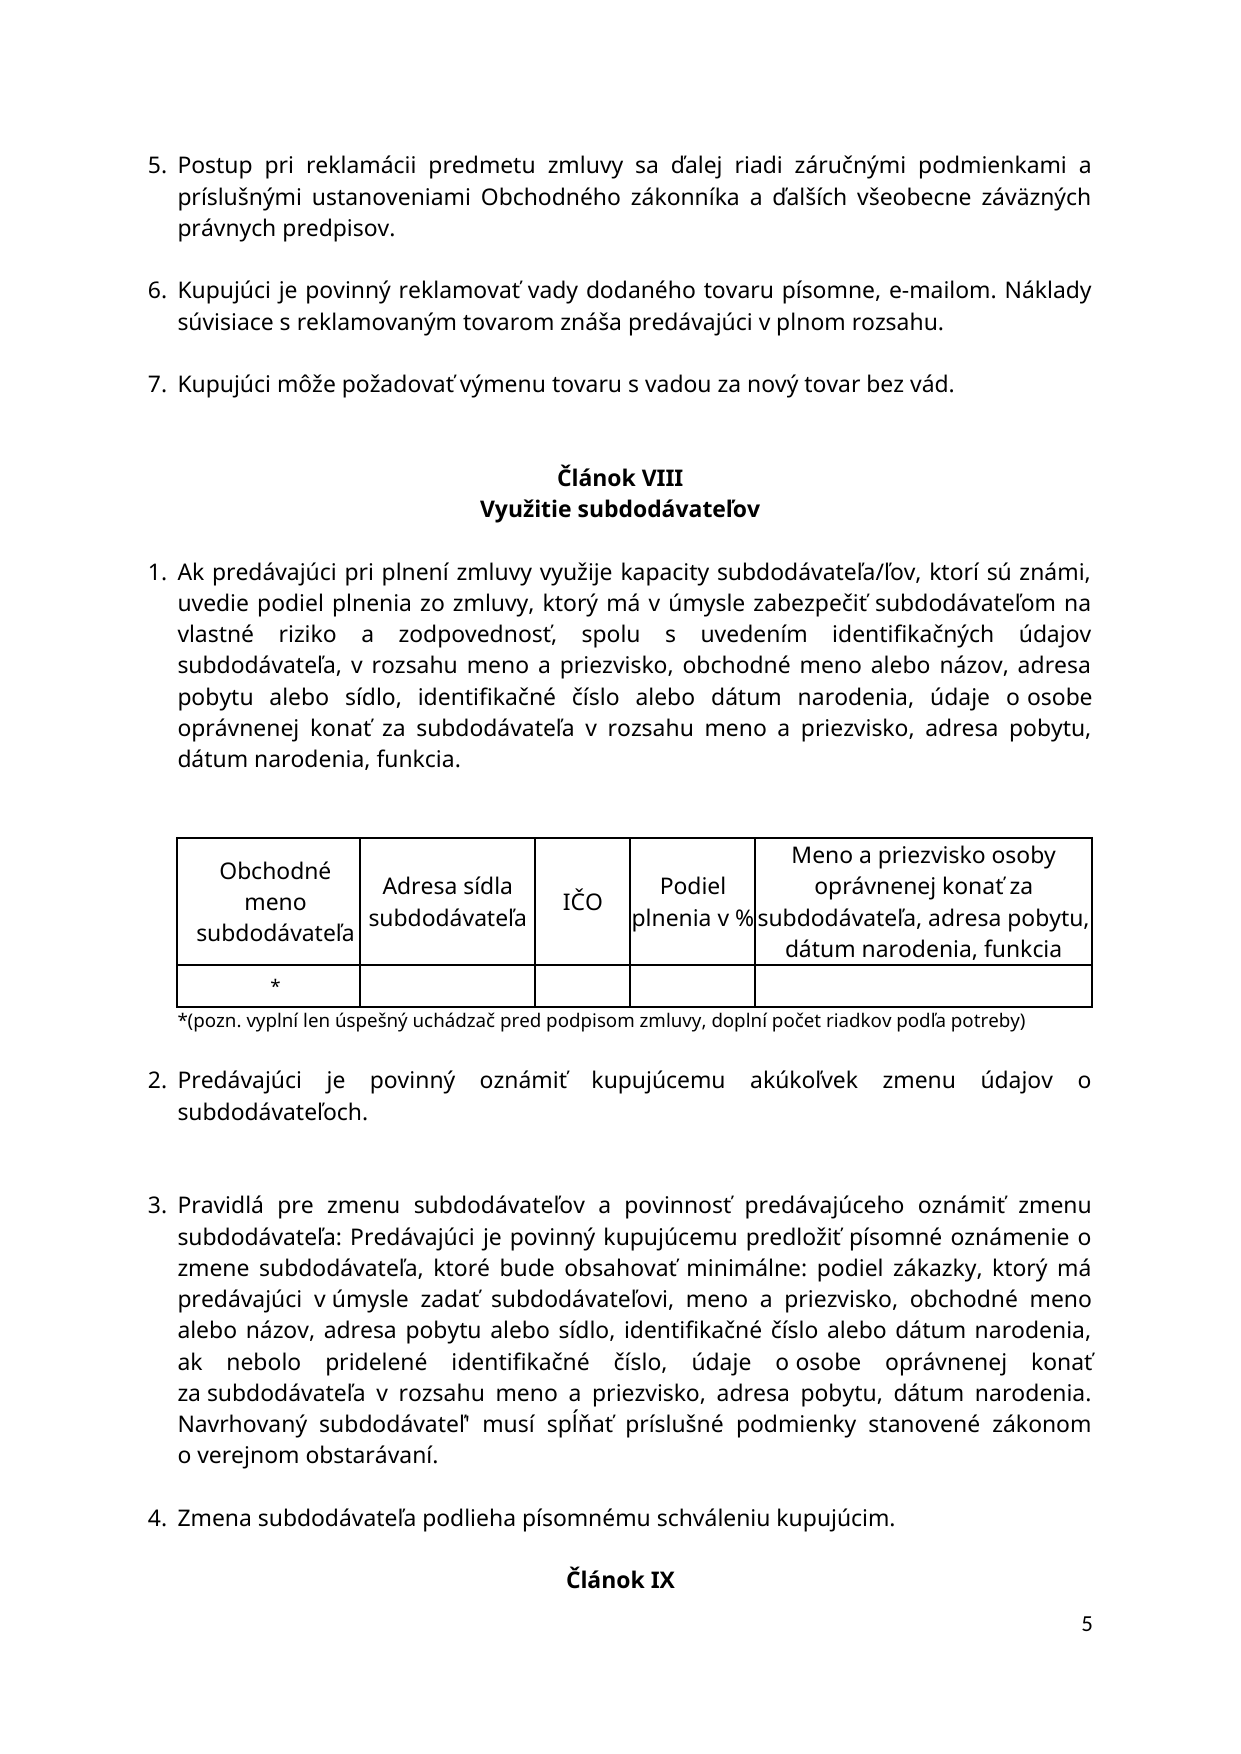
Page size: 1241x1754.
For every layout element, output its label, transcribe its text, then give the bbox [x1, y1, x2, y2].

table_header Podiel plnenia v % [631, 839, 754, 964]
table_cell [756, 966, 1091, 1006]
text Článok IX [148, 1564, 1092, 1596]
table_header Adresa sídla subdodávateľa [361, 839, 534, 964]
table_header Obchodné meno subdodávateľa [178, 839, 359, 964]
list Ak predávajúci pri plnení zmluvy využije kapacity subdodávateľa/ľov, ktorí sú známi, uvedie podiel plnenia zo zmluvy, ktorý má v úmysle zabezpečiť subdodávateľom na vlastné riziko a zodpovednosť, spolu s uvedením identifikačných údajov subdodávateľa, v rozsahu meno a priezvisko, obchodné meno alebo názov, adresa pobytu alebo sídlo, identifikačné číslo alebo dátum narodenia, údaje o osobe oprávnenej konať za subdodávateľa v rozsahu meno a priezvisko, adresa pobytu, dátum narodenia, funkcia. [148, 556, 1092, 774]
table_header Meno a priezvisko osoby oprávnenej konať za subdodávateľa, adresa pobytu, dátum narodenia, funkcia [756, 839, 1091, 964]
table_cell * [178, 966, 359, 1006]
list Postup pri reklamácii predmetu zmluvy sa ďalej riadi záručnými podmienkami a príslušnými ustanoveniami Obchodného zákonníka a ďalších všeobecne záväzných právnych predpisov. [148, 149, 1092, 243]
text Článok VIII [148, 462, 1092, 493]
text Využitie subdodávateľov [148, 493, 1092, 524]
list Kupujúci je povinný reklamovať vady dodaného tovaru písomne, e-mailom. Náklady súvisiace s reklamovaným tovarom znáša predávajúci v plnom rozsahu. [148, 274, 1092, 337]
table_header IČO [536, 839, 629, 964]
list Zmena subdodávateľa podlieha písomnému schváleniu kupujúcim. [148, 1502, 1092, 1533]
list Kupujúci môže požadovať výmenu tovaru s vadou za nový tovar bez vád. [148, 368, 1092, 399]
table_cell [536, 966, 629, 1006]
table_cell [631, 966, 754, 1006]
table_cell [361, 966, 534, 1006]
list Predávajúci je povinný oznámiť kupujúcemu akúkoľvek zmenu údajov o subdodávateľoch. [148, 1064, 1092, 1127]
list Pravidlá pre zmenu subdodávateľov a povinnosť predávajúceho oznámiť zmenu subdodávateľa: Predávajúci je povinný kupujúcemu predložiť písomné oznámenie o zmene subdodávateľa, ktoré bude obsahovať minimálne: podiel zákazky, ktorý má predávajúci v úmysle zadať subdodávateľovi, meno a priezvisko, obchodné meno alebo názov, adresa pobytu alebo sídlo, identifikačné číslo alebo dátum narodenia, ak nebolo pridelené identifikačné číslo, údaje o osobe oprávnenej konať za subdodávateľa v rozsahu meno a priezvisko, adresa pobytu, dátum narodenia. Navrhovaný subdodávateľ' musí spĺňať príslušné podmienky stanovené zákonom o verejnom obstarávaní. [148, 1189, 1092, 1471]
list *(pozn. vyplní len úspešný uchádzač pred podpisom zmluvy, doplní počet riadkov podľa potreby) [177, 1008, 1069, 1033]
